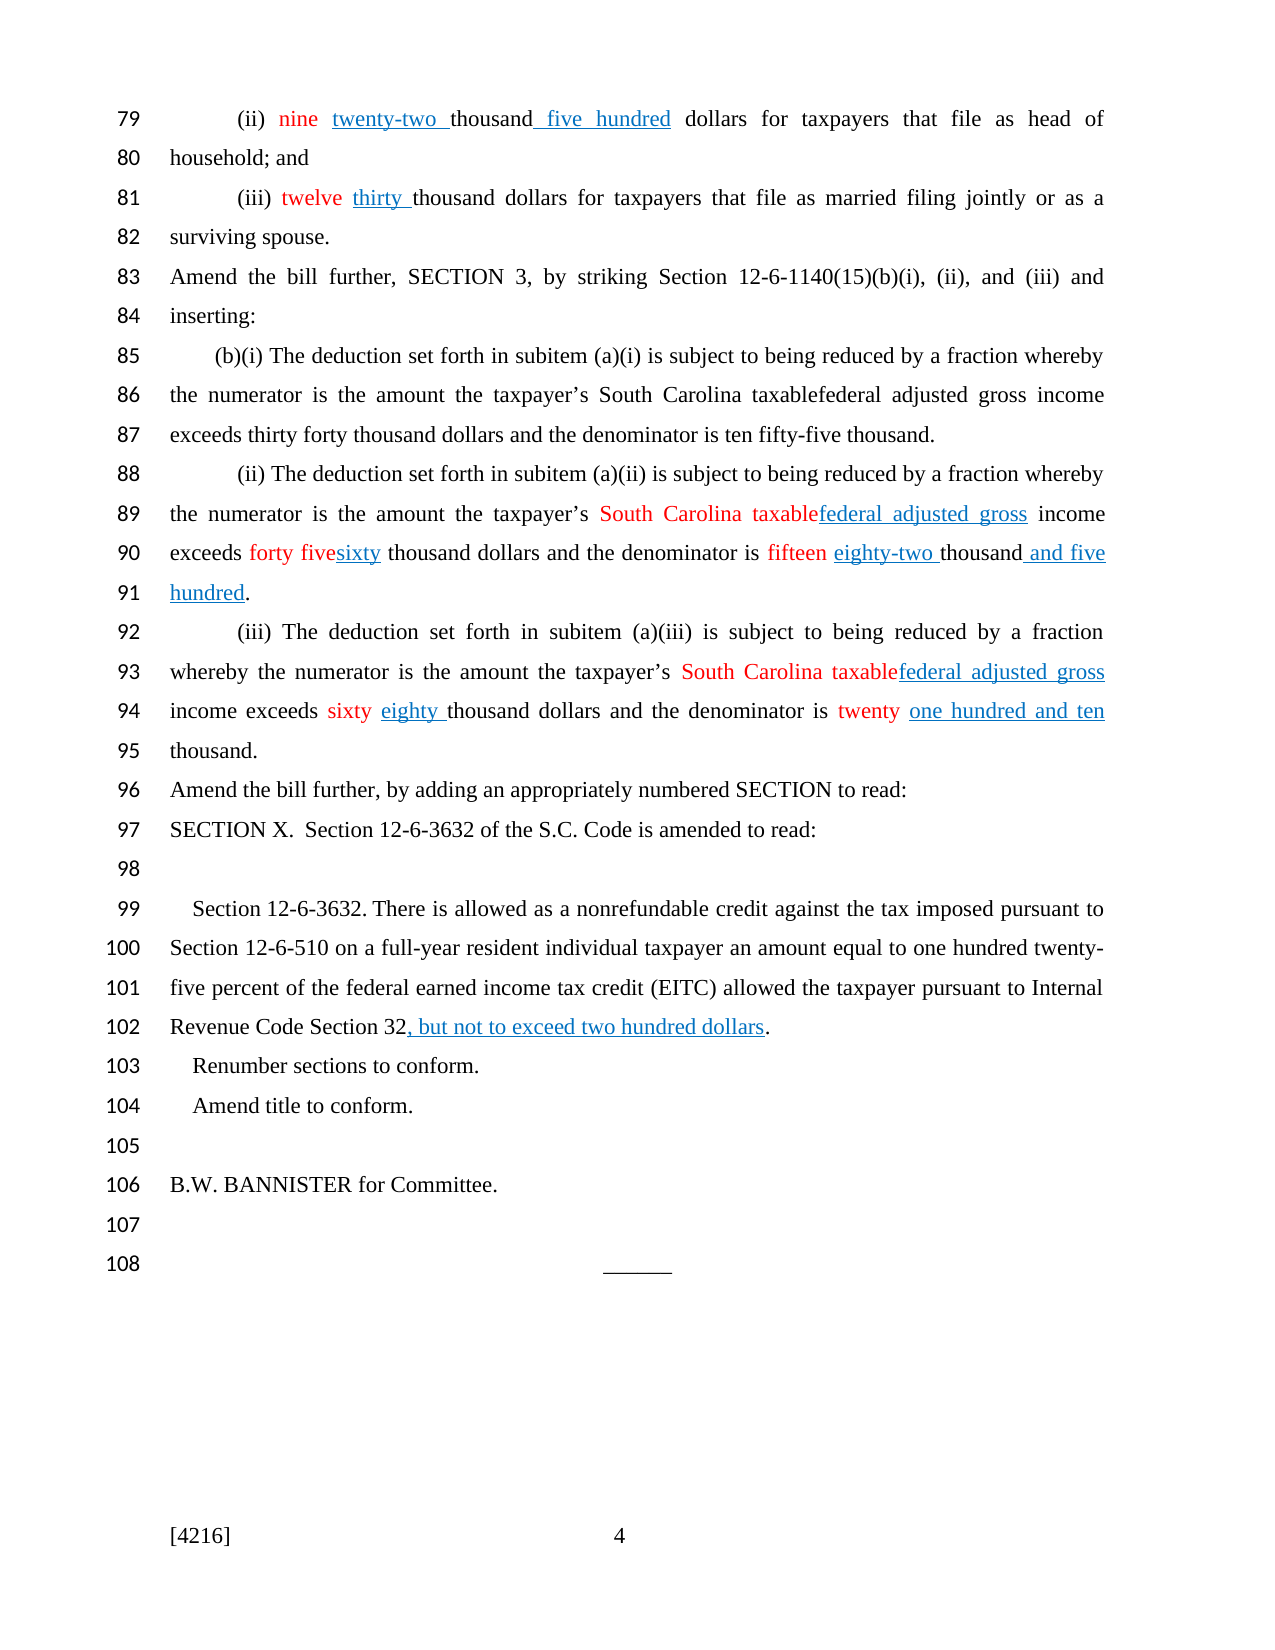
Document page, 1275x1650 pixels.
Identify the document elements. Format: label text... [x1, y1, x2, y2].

text for Committee. [169, 1171, 1106, 1197]
text Amend the bill further, by adding an appropriately numbered SECTION to read: [169, 776, 1106, 802]
text Amend the bill further, SECTION 3, by striking Section 12-6-1140(15)(b)(i), (ii), and (iii) and inserting: [169, 263, 1106, 329]
title Renumber sections to conform. [169, 1052, 1106, 1079]
text ______ [169, 1250, 1106, 1276]
title Amend title to conform. [169, 1092, 1106, 1118]
